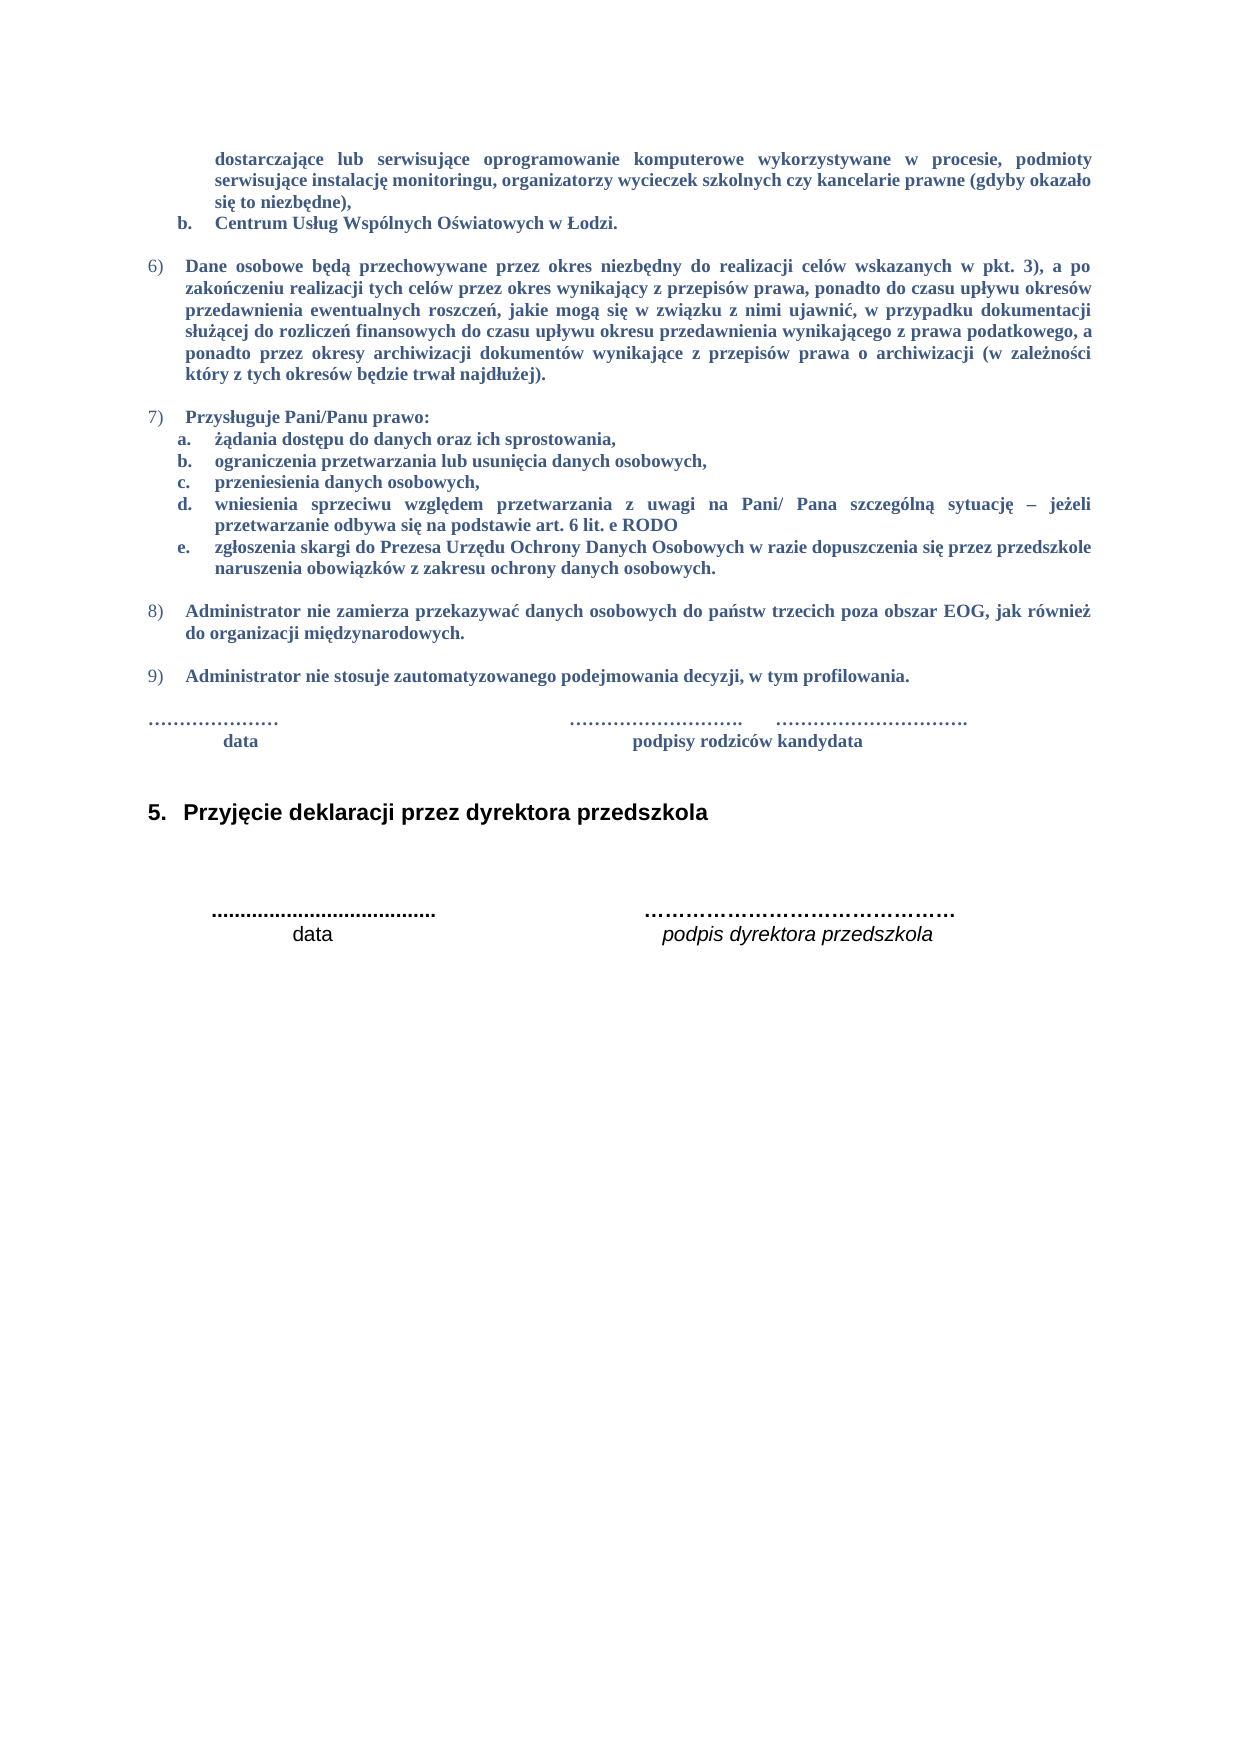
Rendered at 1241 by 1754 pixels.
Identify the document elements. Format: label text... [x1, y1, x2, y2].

list Dane osobowe będą przechowywane przez okres niezbędny do realizacji celów wskazanych w pkt. 3), a po zakończeniu realizacji tych celów przez okres wynikający z przepisów prawa, ponadto do czasu upływu okresów przedawnienia ewentualnych roszczeń, jakie mogą się w związku z nimi ujawnić, w przypadku dokumentacji służącej do rozliczeń finansowych do czasu upływu okresu przedawnienia wynikającego z prawa podatkowego, a ponadto przez okresy archiwizacji dokumentów wynikające z przepisów prawa o archiwizacji (w zależności który z tych okresów będzie trwał najdłużej). [148, 255, 1093, 385]
list Administrator nie stosuje zautomatyzowanego podejmowania decyzji, w tym profilowania. [148, 665, 1093, 687]
list zgłoszenia skargi do Prezesa Urzędu Ochrony Danych Osobowych w razie dopuszczenia się przez przedszkole naruszenia obowiązków z zakresu ochrony danych osobowych. [177, 536, 1093, 579]
list wniesienia sprzeciwu względem przetwarzania z uwagi na Pani/ Pana szczególną sytuację – jeżeli przetwarzanie odbywa się na podstawie art. 6 lit. e RODO [177, 493, 1093, 536]
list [177, 148, 1093, 212]
list Przyjęcie deklaracji przez dyrektora przedszkola [148, 799, 1093, 826]
text data podpisy rodziców kandydata [185, 730, 1063, 751]
list Administrator nie zamierza przekazywać danych osobowych do państw trzecich poza obszar EOG, jak również do organizacji międzynarodowych. [148, 600, 1093, 643]
text ………………… ………………………. …………………………. [148, 708, 1063, 730]
list Przysługuje Pani/Panu prawo: [148, 406, 1093, 428]
text ....................................... ……………………………………… [148, 897, 1087, 921]
text data podpis dyrektora przedszkola [148, 921, 1087, 945]
list ograniczenia przetwarzania lub usunięcia danych osobowych, [177, 449, 1093, 471]
list przeniesienia danych osobowych, [177, 471, 1093, 493]
list żądania dostępu do danych oraz ich sprostowania, [177, 428, 1093, 449]
list Centrum Usług Wspólnych Oświatowych w Łodzi. [177, 212, 1093, 234]
